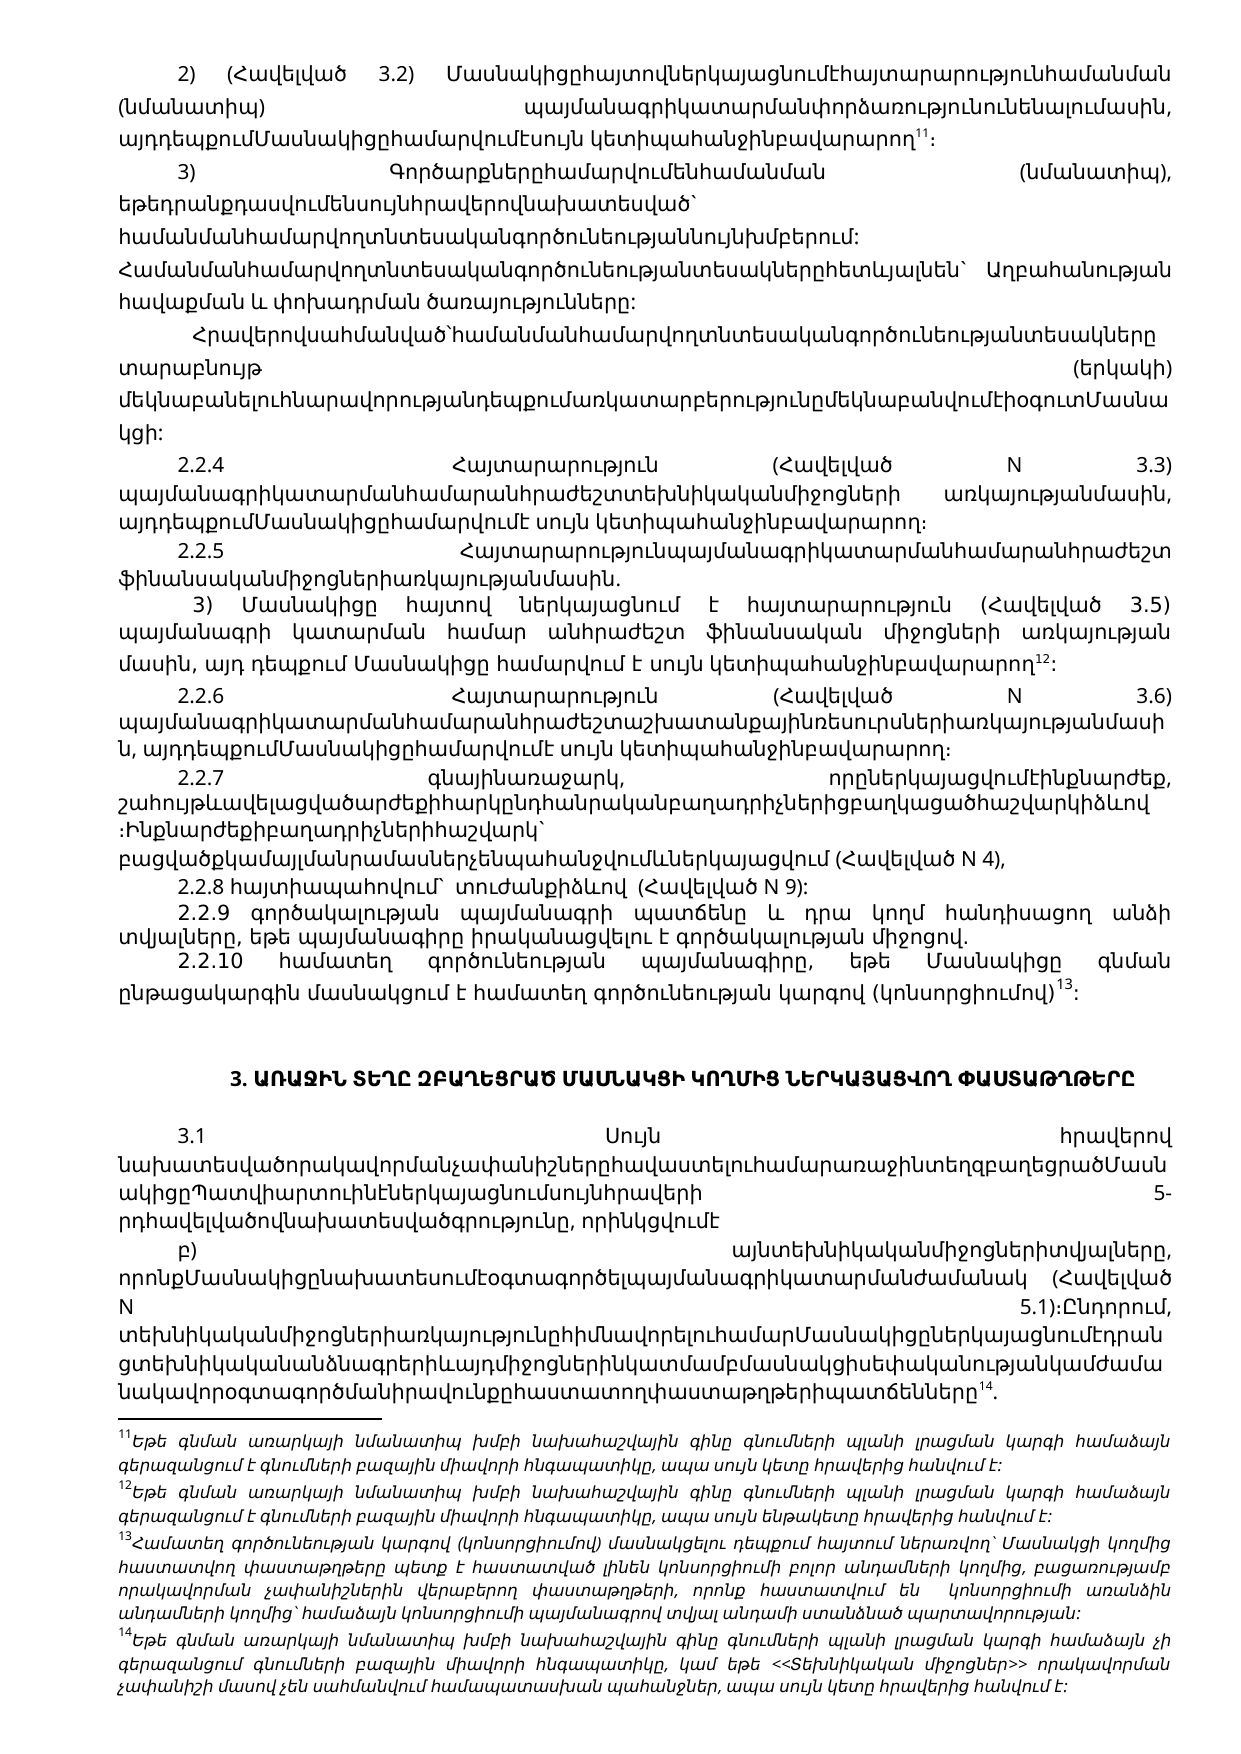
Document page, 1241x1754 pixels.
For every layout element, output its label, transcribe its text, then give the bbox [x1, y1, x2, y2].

text 2.2.5 Հայտարարությունպայմանագրիկատարմանհամարանհրաժեշտ ֆինանսականմիջոցներիառկայությանմասին. [118, 536, 1172, 593]
text 2.2.10 համատեղ գործունեության պայմանագիրը, եթե Մասնակիցը գնման ընթացակարգին մասնակցում է համատեղ գործունեության կարգով (կոնսորցիումով): [118, 949, 1172, 1007]
text 2.2.6 Հայտարարություն (Հավելված N 3.6) պայմանագրիկատարմանհամարանհրաժեշտաշխատանքայինռեսուրսներիառկայությանմասին, այդդեպքումՄասնակիցըհամարվումէ սույն կետիպահանջինբավարարող։ [118, 681, 1172, 763]
text 3.1 Սույն հրավերով նախատեսվածորակավորմանչափանիշներըհավաստելուհամարառաջինտեղզբաղեցրածՄասնակիցըՊատվիարտուինէներկայացնումսույնհրավերի 5-րդհավելվածովնախատեսվածգրությունը, որինկցվումէ [118, 1121, 1172, 1235]
text բ) այնտեխնիկականմիջոցներիտվյալները, որոնքՄասնակիցընախատեսումէօգտագործելպայմանագրիկատարմանժամանակ (Հավելված N 5.1)։Ընդորում, տեխնիկականմիջոցներիառկայությունըհիմնավորելուհամարՄասնակիցըներկայացնումէդրանցտեխնիկականանձնագրերիևայդմիջոցներինկատմամբմասնակցիսեփականությանկամժամանակավորօգտագործմանիրավունքըհաստատողփաստաթղթերիպատճենները. [118, 1235, 1172, 1406]
text 3. ԱՌԱՋԻՆ ՏԵՂԸ ԶԲԱՂԵՑՐԱԾ ՄԱՍՆԱԿՑԻ ԿՈՂՄԻՑ ՆԵՐԿԱՅԱՑՎՈՂ ՓԱՍՏԱԹՂԹԵՐԸ [118, 1064, 1172, 1093]
text 3) Գործարքներըհամարվումենհամանման (նմանատիպ), եթեդրանքդասվումենսույնհրավերովնախատեսված` համանմանհամարվողտնտեսականգործունեությաննույնխմբերում: Համանմանհամարվողտնտեսականգործունեությանտեսակներըհետևյալնեն` Աղբահանության հավաքման և փոխադրման ծառայությունները: [118, 157, 1172, 316]
text 2.2.7 գնայինառաջարկ, որըներկայացվումէինքնարժեք, շահույթևավելացվածարժեքիհարկընդհանրականբաղադրիչներիցբաղկացածհաշվարկիձևով։Ինքնարժեքիբաղադրիչներիհաշվարկ` բացվածքկամայլմանրամասներչենպահանջվումևներկայացվում (Հավելված N 4), [118, 763, 1172, 872]
text 2.2.4 Հայտարարություն (Հավելված N 3.3) պայմանագրիկատարմանհամարանհրաժեշտտեխնիկականմիջոցների առկայությանմասին, այդդեպքումՄասնակիցըհամարվումէ սույն կետիպահանջինբավարարող։ [118, 450, 1172, 536]
text 2) (Հավելված 3.2) Մասնակիցըհայտովներկայացնումէհայտարարությունհամանման (նմանատիպ) պայմանագրիկատարմանփորձառությունունենալումասին, այդդեպքումՄասնակիցըհամարվումէսույն կետիպահանջինբավարարող։ [118, 59, 1172, 153]
text 3) Մասնակիցը հայտով ներկայացնում է հայտարարություն (Հավելված 3.5) պայմանագրի կատարման համար անհրաժեշտ ֆինանսական միջոցների առկայության մասին, այդ դեպքում Մասնակիցը համարվում է սույն կետիպահանջինբավարարող: [118, 593, 1172, 677]
text Հրավերովսահմանված՝համանմանհամարվողտնտեսականգործունեությանտեսակներըտարաբնույթ (երկակի) մեկնաբանելուհնարավորությանդեպքումառկատարբերությունըմեկնաբանվումէիօգուտՄասնակցի: [118, 320, 1172, 446]
text 2.2.8 հայտիապահովում` տուժանքիձևով (Հավելված N 9): [118, 872, 1172, 901]
text 2.2.9 գործակալության պայմանագրի պատճենը և դրա կողմ հանդիսացող անձի տվյալները, եթե պայմանագիրը իրականացվելու է գործակալության միջոցով. [118, 901, 1172, 949]
